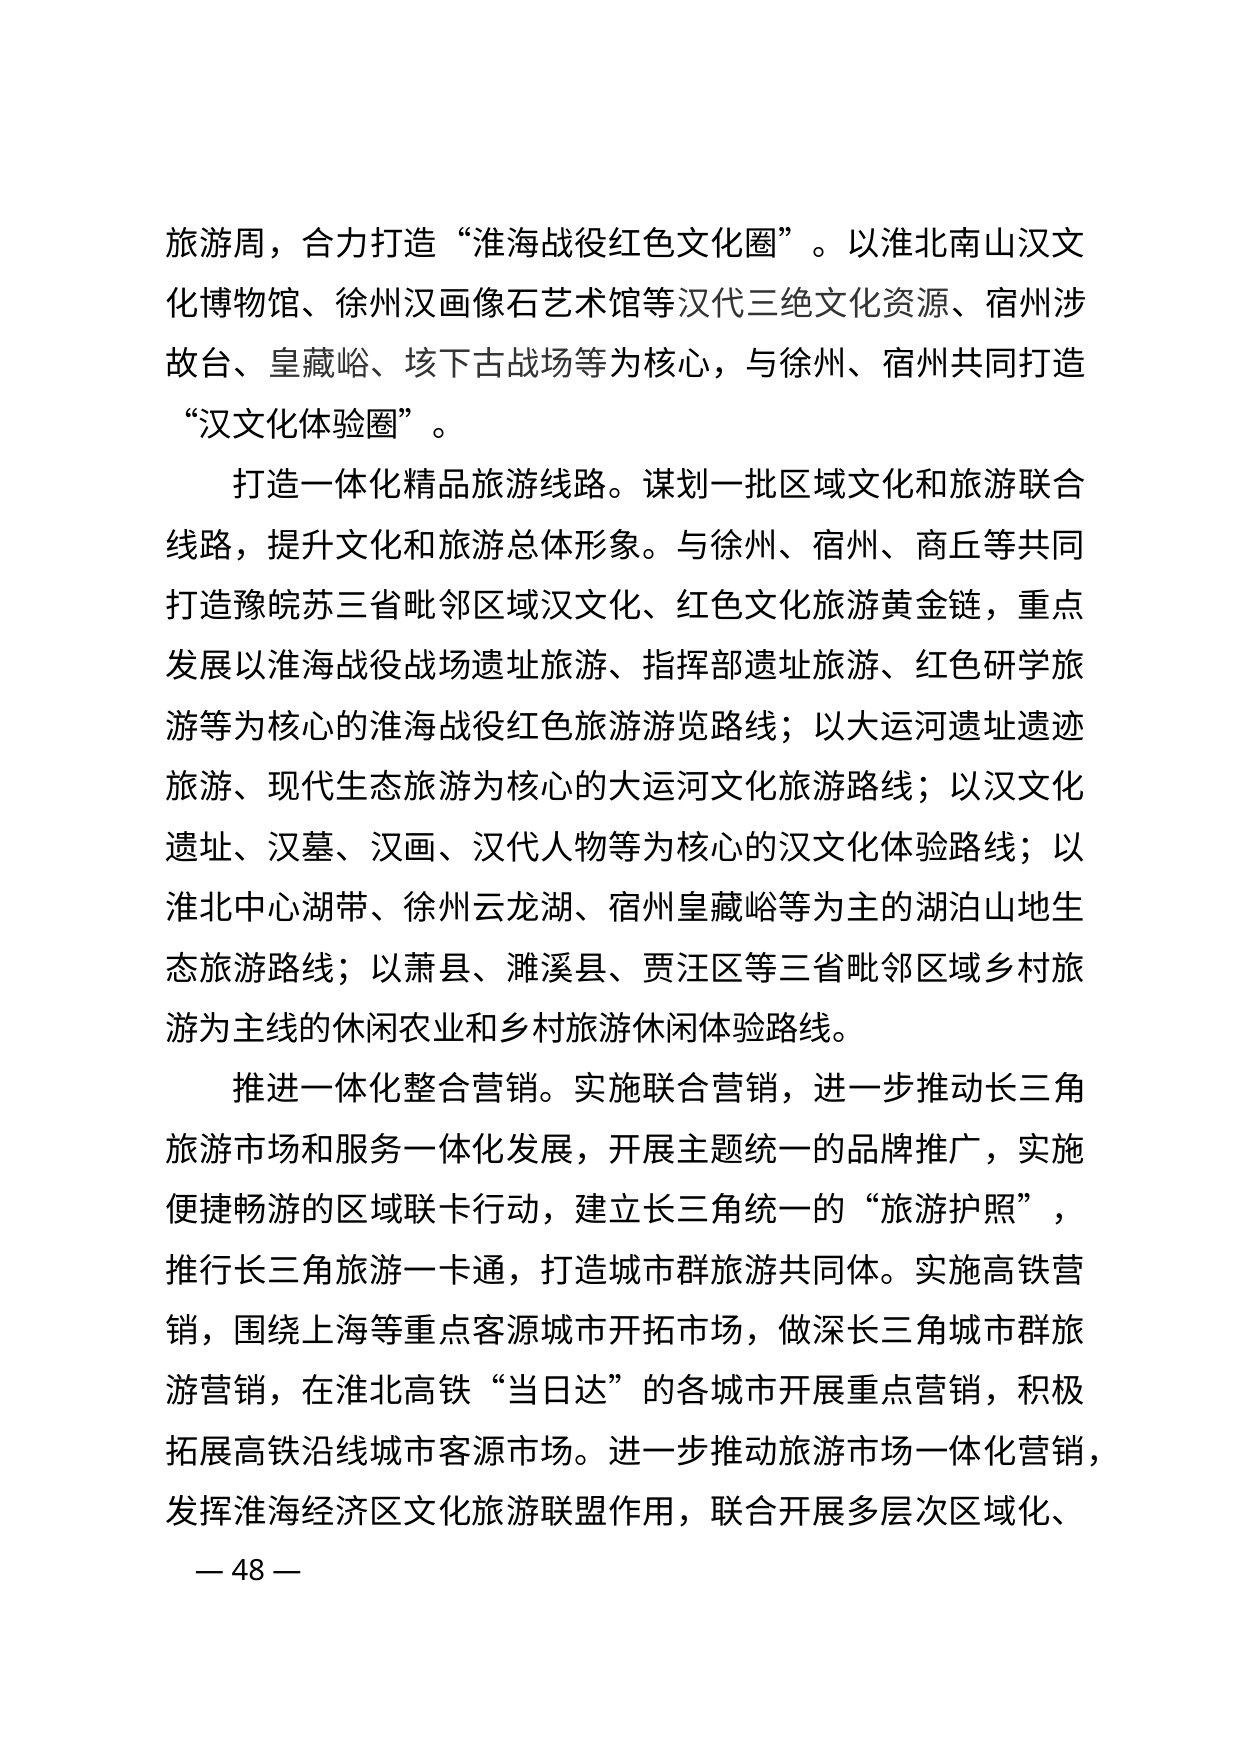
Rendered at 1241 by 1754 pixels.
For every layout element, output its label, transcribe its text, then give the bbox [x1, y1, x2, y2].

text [165, 1052, 1087, 1536]
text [165, 207, 1087, 448]
text 打造一体化精品旅游线路。谋划一批区域文化和旅游联合线路，提升文化和旅游总体形象。与徐州、宿州、商丘等共同打造豫皖苏三省毗邻区域汉文化、红色文化旅游黄金链，重点发展以淮海战役战场遗址旅游、指挥部遗址旅游、红色研学旅游等为核心的淮海战役红色旅游游览路线；以大运河遗址遗迹旅游、现代生态旅游为核心的大运河文化旅游路线；以汉文化遗址、汉墓、汉画、汉代人物等为核心的汉文化体验路线；以淮北中心湖带、徐州云龙湖、宿州皇藏峪等为主的湖泊山地生态旅游路线；以萧县、濉溪县、贾汪区等三省毗邻区域乡村旅游为主线的休闲农业和乡村旅游休闲体验路线。 [165, 448, 1087, 1052]
